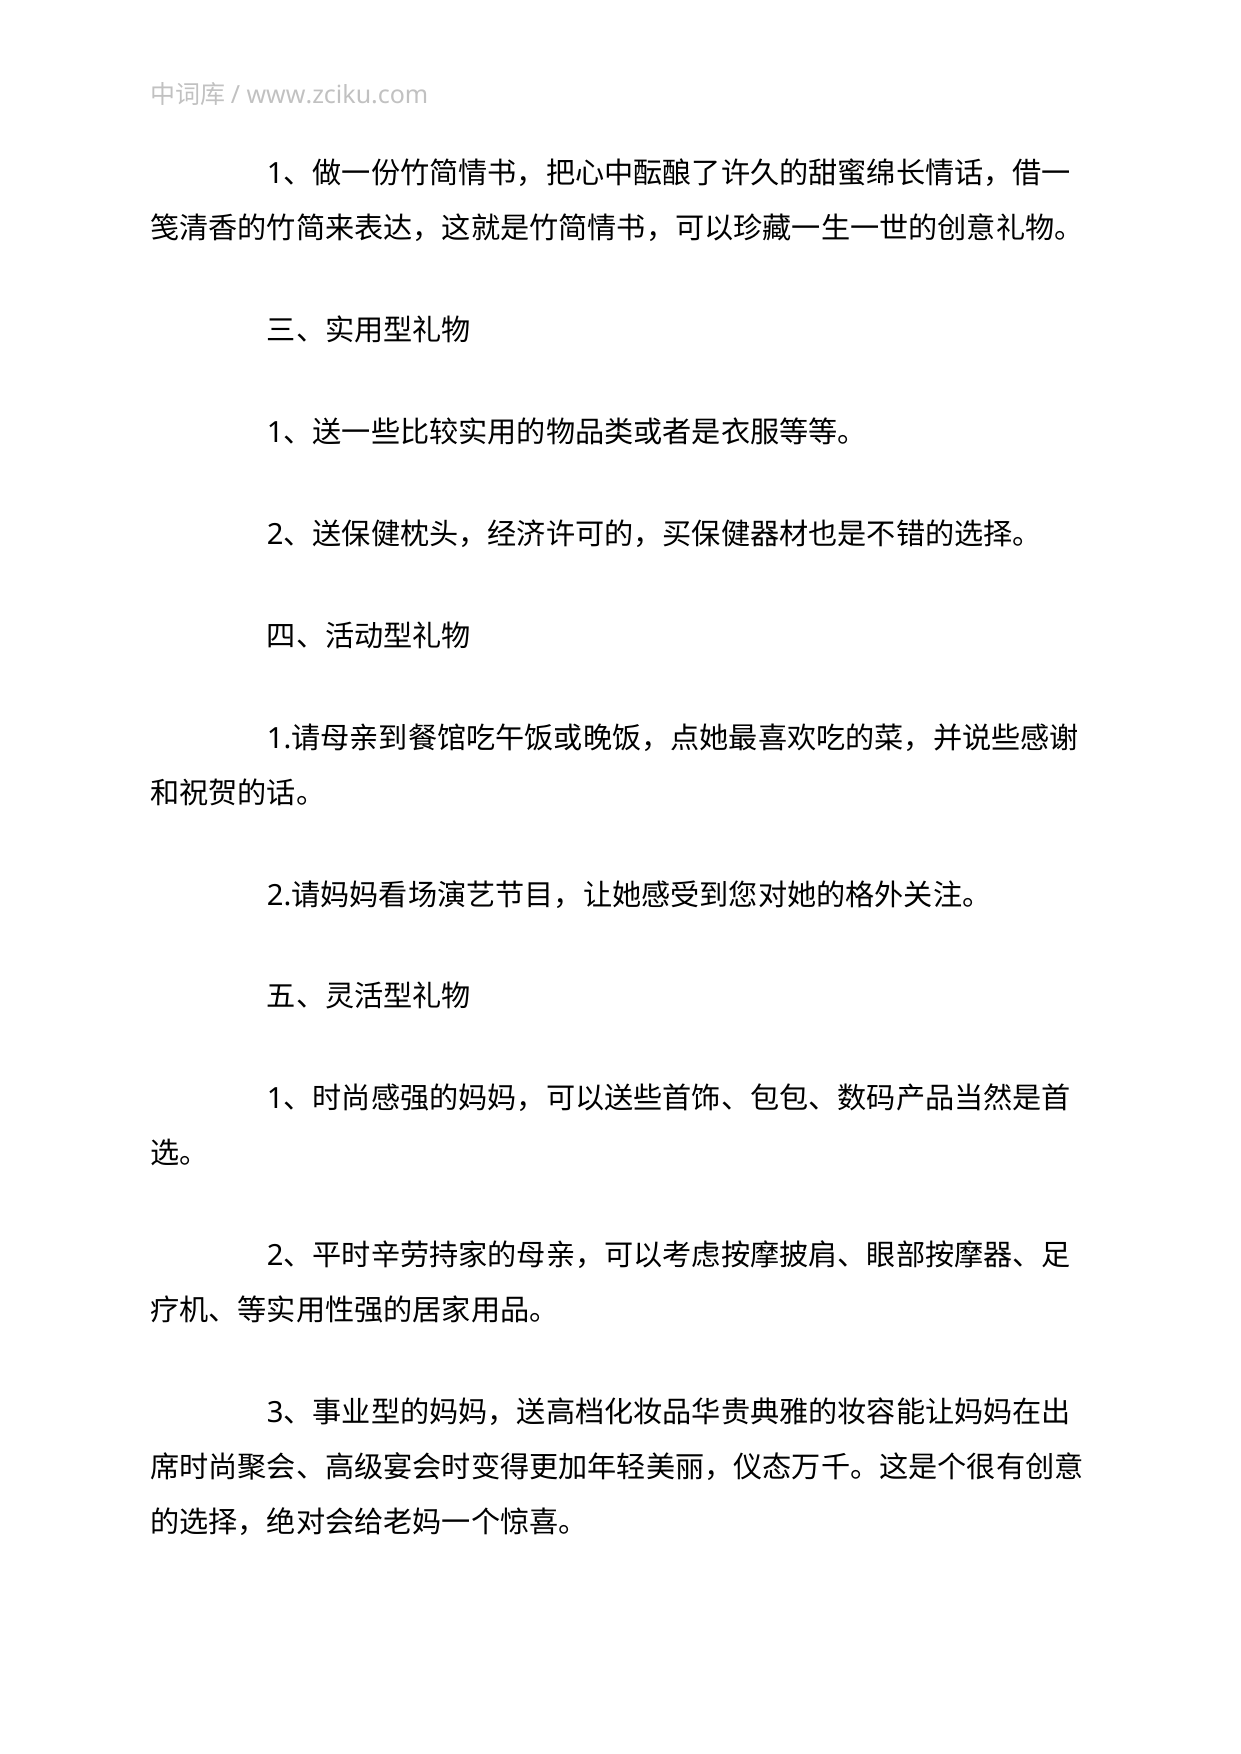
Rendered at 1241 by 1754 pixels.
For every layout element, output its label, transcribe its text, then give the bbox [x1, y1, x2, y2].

text 2.请妈妈看场演艺节目，让她感受到您对她的格外关注。 [150, 871, 1090, 913]
text 1.请母亲到餐馆吃午饭或晚饭，点她最喜欢吃的菜，并说些感谢和祝贺的话。 [150, 714, 1090, 812]
text 2、平时辛劳持家的母亲，可以考虑按摩披肩、眼部按摩器、足疗机、等实用性强的居家用品。 [150, 1232, 1090, 1329]
text 3、事业型的妈妈，送高档化妆品华贵典雅的妆容能让妈妈在出席时尚聚会、高级宴会时变得更加年轻美丽，仪态万千。这是个很有创意的选择，绝对会给老妈一个惊喜。 [150, 1388, 1090, 1541]
text 1、送一些比较实用的物品类或者是衣服等等。 [150, 408, 1090, 451]
text 三、实用型礼物 [150, 307, 1090, 349]
text 1、时尚感强的妈妈，可以送些首饰、包包、数码产品当然是首选。 [150, 1075, 1090, 1172]
text 四、活动型礼物 [150, 612, 1090, 655]
text 五、灵活型礼物 [150, 973, 1090, 1015]
text 2、送保健枕头，经济许可的，买保健器材也是不错的选择。 [150, 511, 1090, 553]
text 1、做一份竹简情书，把心中酝酿了许久的甜蜜绵长情话，借一笺清香的竹简来表达，这就是竹简情书，可以珍藏一生一世的创意礼物。 [150, 150, 1090, 247]
